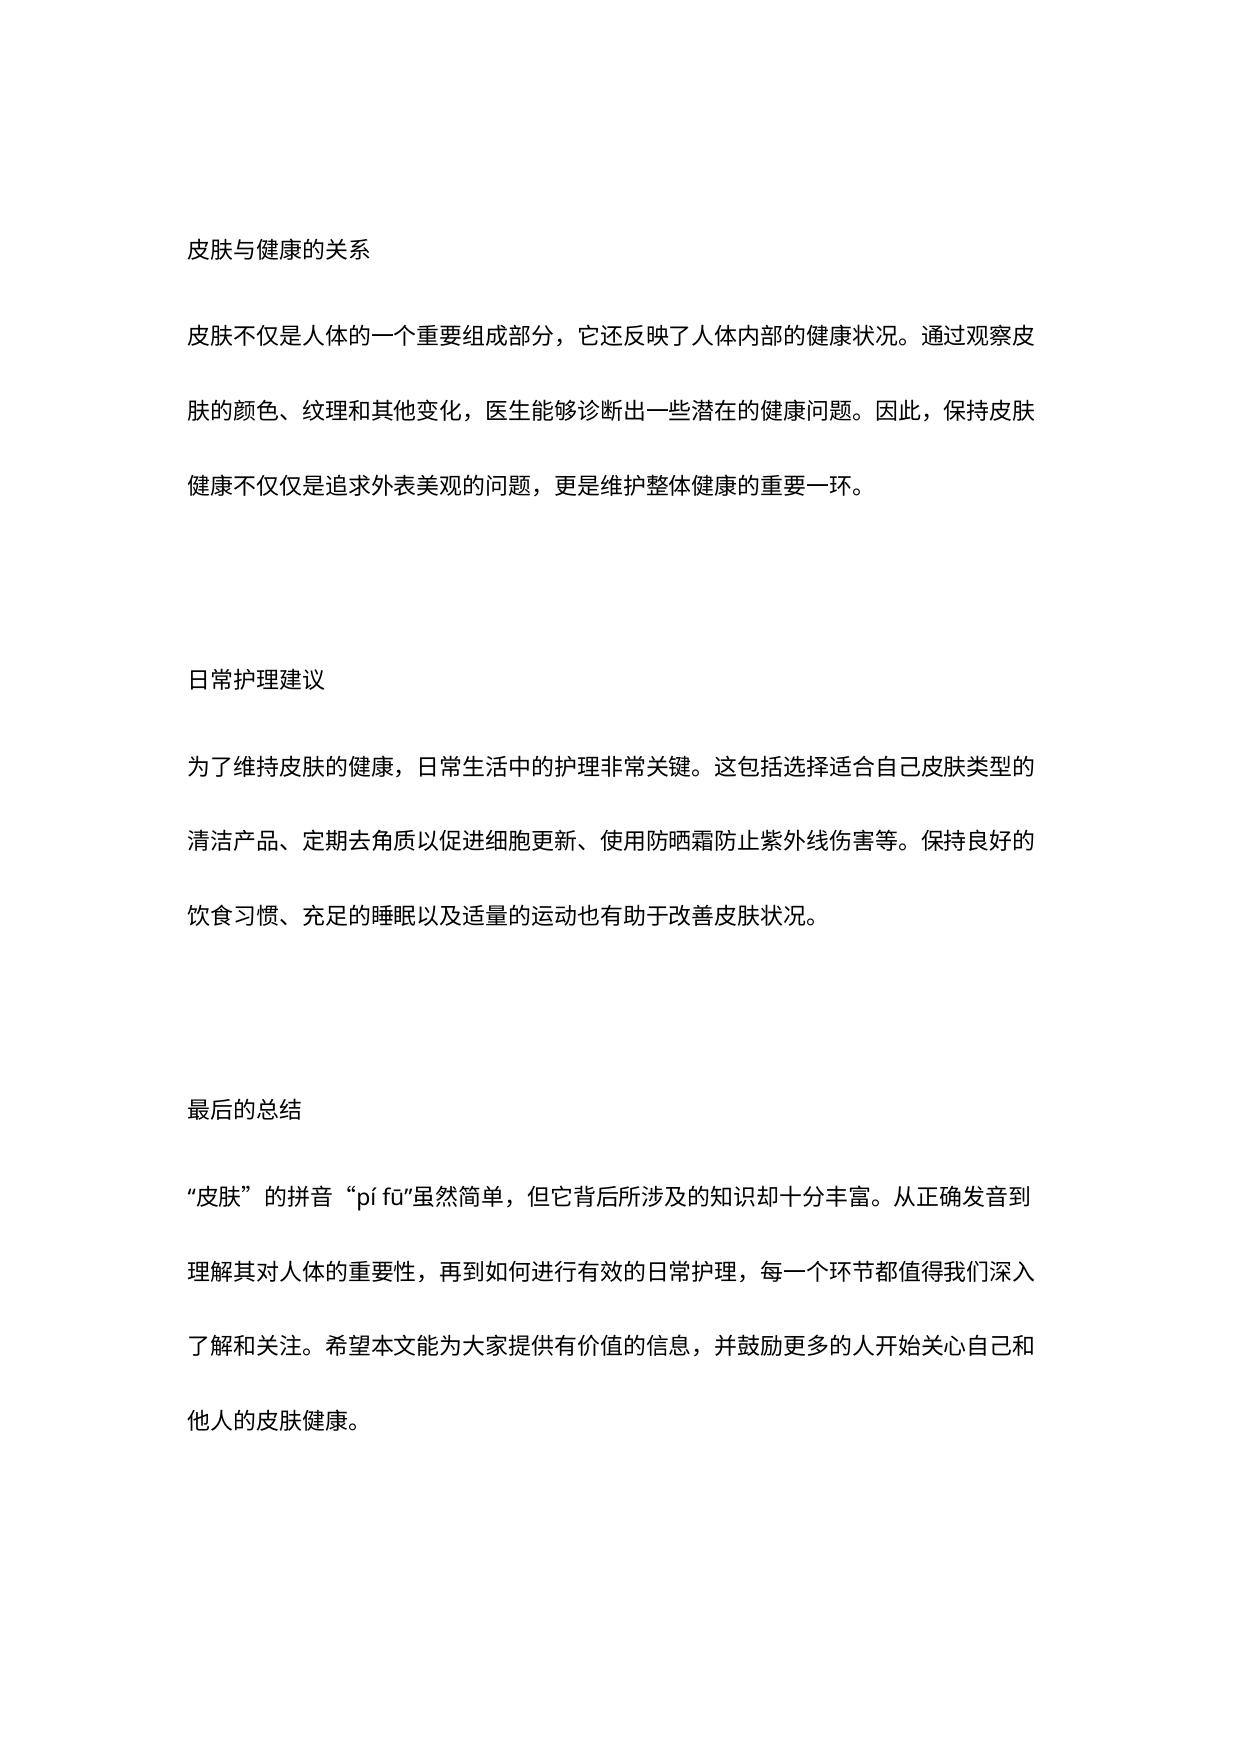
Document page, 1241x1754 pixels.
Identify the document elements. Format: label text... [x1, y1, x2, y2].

text 皮肤不仅是人体的一个重要组成部分，它还反映了人体内部的健康状况。通过观察皮肤的颜色、纹理和其他变化，医生能够诊断出一些潜在的健康问题。因此，保持皮肤健康不仅仅是追求外表美观的问题，更是维护整体健康的重要一环。 [187, 302, 1053, 517]
text “皮肤”的拼音“pí fū”虽然简单，但它背后所涉及的知识却十分丰富。从正确发音到理解其对人体的重要性，再到如何进行有效的日常护理，每一个环节都值得我们深入了解和关注。希望本文能为大家提供有价值的信息，并鼓励更多的人开始关心自己和他人的皮肤健康。 [187, 1163, 1053, 1452]
text 最后的总结 [187, 1076, 1053, 1141]
text 日常护理建议 [187, 646, 1053, 711]
text 皮肤与健康的关系 [187, 216, 1053, 281]
text 为了维持皮肤的健康，日常生活中的护理非常关键。这包括选择适合自己皮肤类型的清洁产品、定期去角质以促进细胞更新、使用防晒霜防止紫外线伤害等。保持良好的饮食习惯、充足的睡眠以及适量的运动也有助于改善皮肤状况。 [187, 733, 1053, 947]
